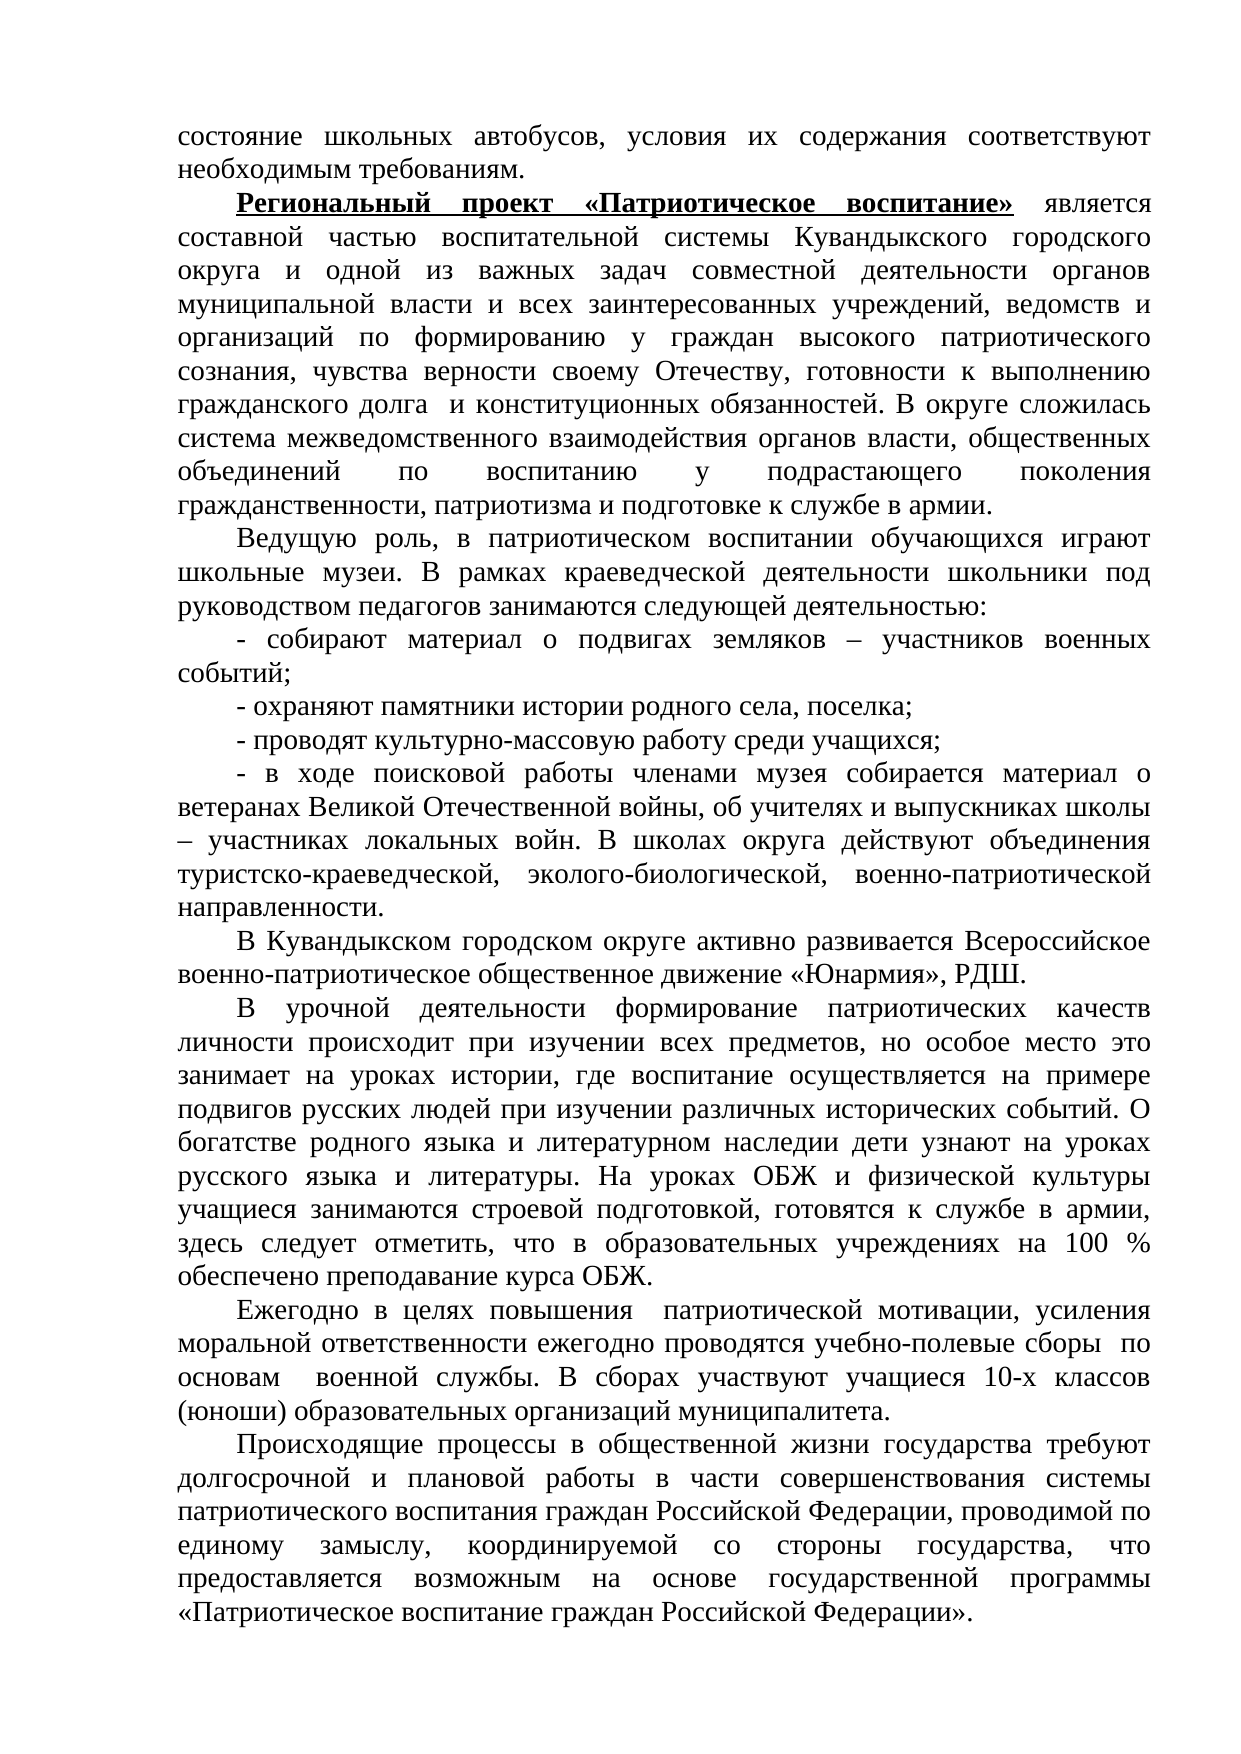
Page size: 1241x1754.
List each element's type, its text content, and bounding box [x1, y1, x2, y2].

text В урочной деятельности формирование патриотических качеств личности происходит при изучении всех предметов, но особое место это занимает на уроках истории, где воспитание осуществляется на примере подвигов русских людей при изучении различных исторических событий. О богатстве родного языка и литературном наследии дети узнают на уроках русского языка и литературы. На уроках ОБЖ и физической культуры учащиеся занимаются строевой подготовкой, готовятся к службе в армии, здесь следует отметить, что в образовательных учреждениях на 100 % обеспечено преподавание курса ОБЖ. [177, 990, 1152, 1292]
text Ведущую роль, в патриотическом воспитании обучающихся играют школьные музеи. В рамках краеведческой деятельности школьники под руководством педагогов занимаются следующей деятельностью: [177, 521, 1152, 621]
text Ежегодно в целях повышения патриотической мотивации, усиления моральной ответственности ежегодно проводятся учебно-полевые сборы по основам военной службы. В сборах участвуют учащиеся 10-х классов (юноши) образовательных организаций муниципалитета. [177, 1292, 1152, 1426]
text - в ходе поисковой работы членами музея собирается материал о ветеранах Великой Отечественной войны, об учителях и выпускниках школы – участниках локальных войн. В школах округа действуют объединения туристско-краеведческой, эколого-биологической, военно-патриотической направленности. [177, 755, 1152, 923]
text В Кувандыкском городском округе активно развивается Всероссийское военно-патриотическое общественное движение «Юнармия», РДШ. [177, 923, 1152, 990]
text Происходящие процессы в общественной жизни государства требуют долгосрочной и плановой работы в части совершенствования системы патриотического воспитания граждан Российской Федерации, проводимой по единому замыслу, координируемой со стороны государства, что предоставляется возможным на основе государственной программы «Патриотическое воспитание граждан Российской Федерации». [177, 1426, 1152, 1627]
text Региональный проект «Патриотическое воспитание» является составной частью воспитательной системы Кувандыкского городского округа и одной из важных задач совместной деятельности органов муниципальной власти и всех заинтересованных учреждений, ведомств и организаций по формированию у граждан высокого патриотического сознания, чувства верности своему Отечеству, готовности к выполнению гражданского долга и конституционных обязанностей. В округе сложилась система межведомственного взаимодействия органов власти, общественных объединений по воспитанию у подрастающего поколения гражданственности, патриотизма и подготовке к службе в армии. [177, 185, 1152, 521]
text - собирают материал о подвигах земляков – участников военных событий; [177, 621, 1152, 688]
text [177, 118, 1152, 185]
text - охраняют памятники истории родного села, поселка; [177, 688, 1152, 722]
text - проводят культурно-массовую работу среди учащихся; [177, 722, 1152, 755]
